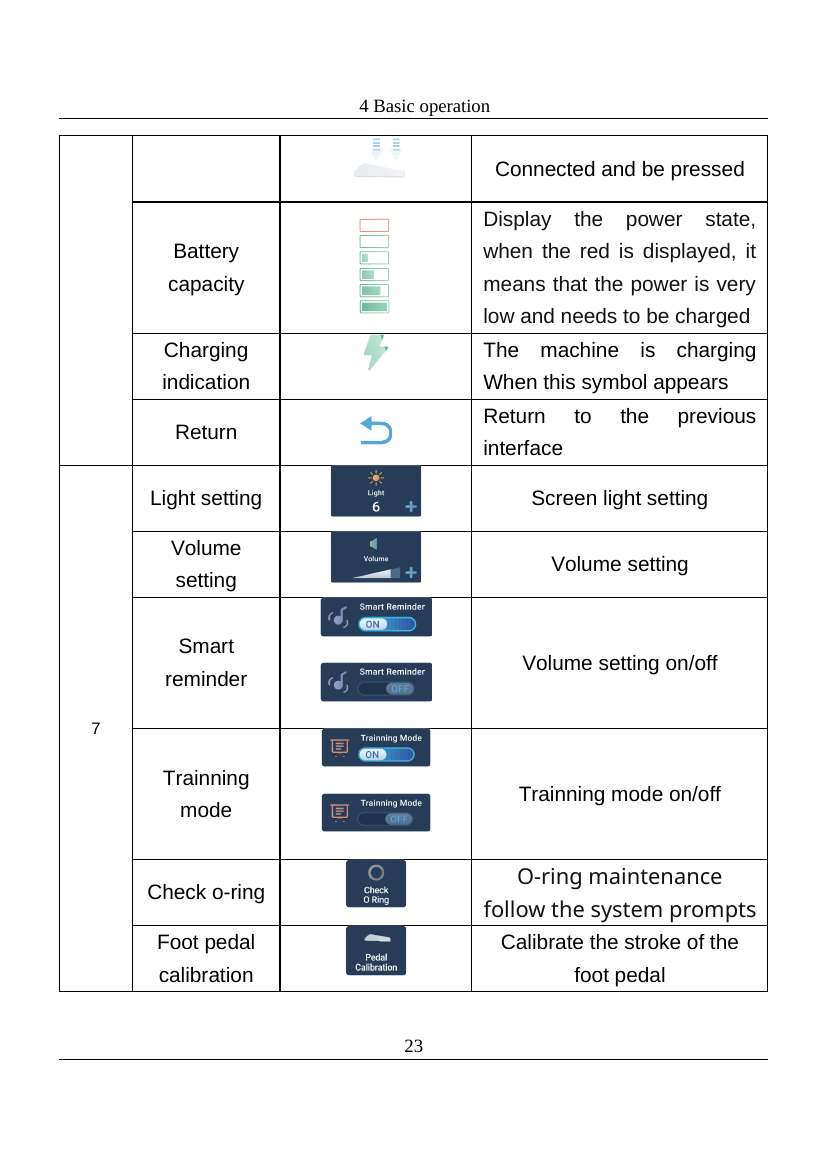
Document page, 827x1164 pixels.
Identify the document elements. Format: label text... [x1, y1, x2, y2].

table_cell The machine is charging When this symbol appears [472, 334, 767, 398]
table_cell Volume setting [472, 532, 767, 597]
table_cell Return to the previous interface [472, 400, 767, 464]
table_cell [281, 532, 471, 597]
table_cell [281, 860, 471, 925]
table_cell [281, 334, 471, 398]
table_cell Connected and be pressed [472, 136, 767, 201]
table_cell Trainning mode [133, 729, 279, 859]
table_cell Return [133, 400, 279, 464]
table_cell Volume setting [133, 532, 279, 597]
table_cell Trainning mode on/off [472, 729, 767, 859]
table_cell Screen light setting [472, 466, 767, 531]
table_cell [281, 926, 471, 991]
table_cell [281, 729, 471, 859]
table_cell [281, 466, 471, 531]
table_cell [281, 400, 471, 464]
table_cell Calibrate the stroke of the foot pedal [472, 926, 767, 991]
table_cell [281, 203, 471, 332]
table_cell Smart reminder [133, 598, 279, 728]
table_cell Check o-ring [133, 860, 279, 925]
table_cell [281, 598, 471, 728]
table_cell Foot pedal calibration [133, 926, 279, 991]
table_cell Charging indication [133, 334, 279, 398]
table_cell [281, 136, 471, 201]
table_cell Light setting [133, 466, 279, 531]
table_cell Volume setting on/off [472, 598, 767, 728]
table_cell 7 [60, 466, 132, 991]
table_cell O-ring maintenance follow the system prompts [472, 860, 767, 925]
table_cell Display the power state, when the red is displayed, it means that the power is very low and needs to be charged [472, 203, 767, 332]
table_cell Battery capacity [133, 203, 279, 332]
